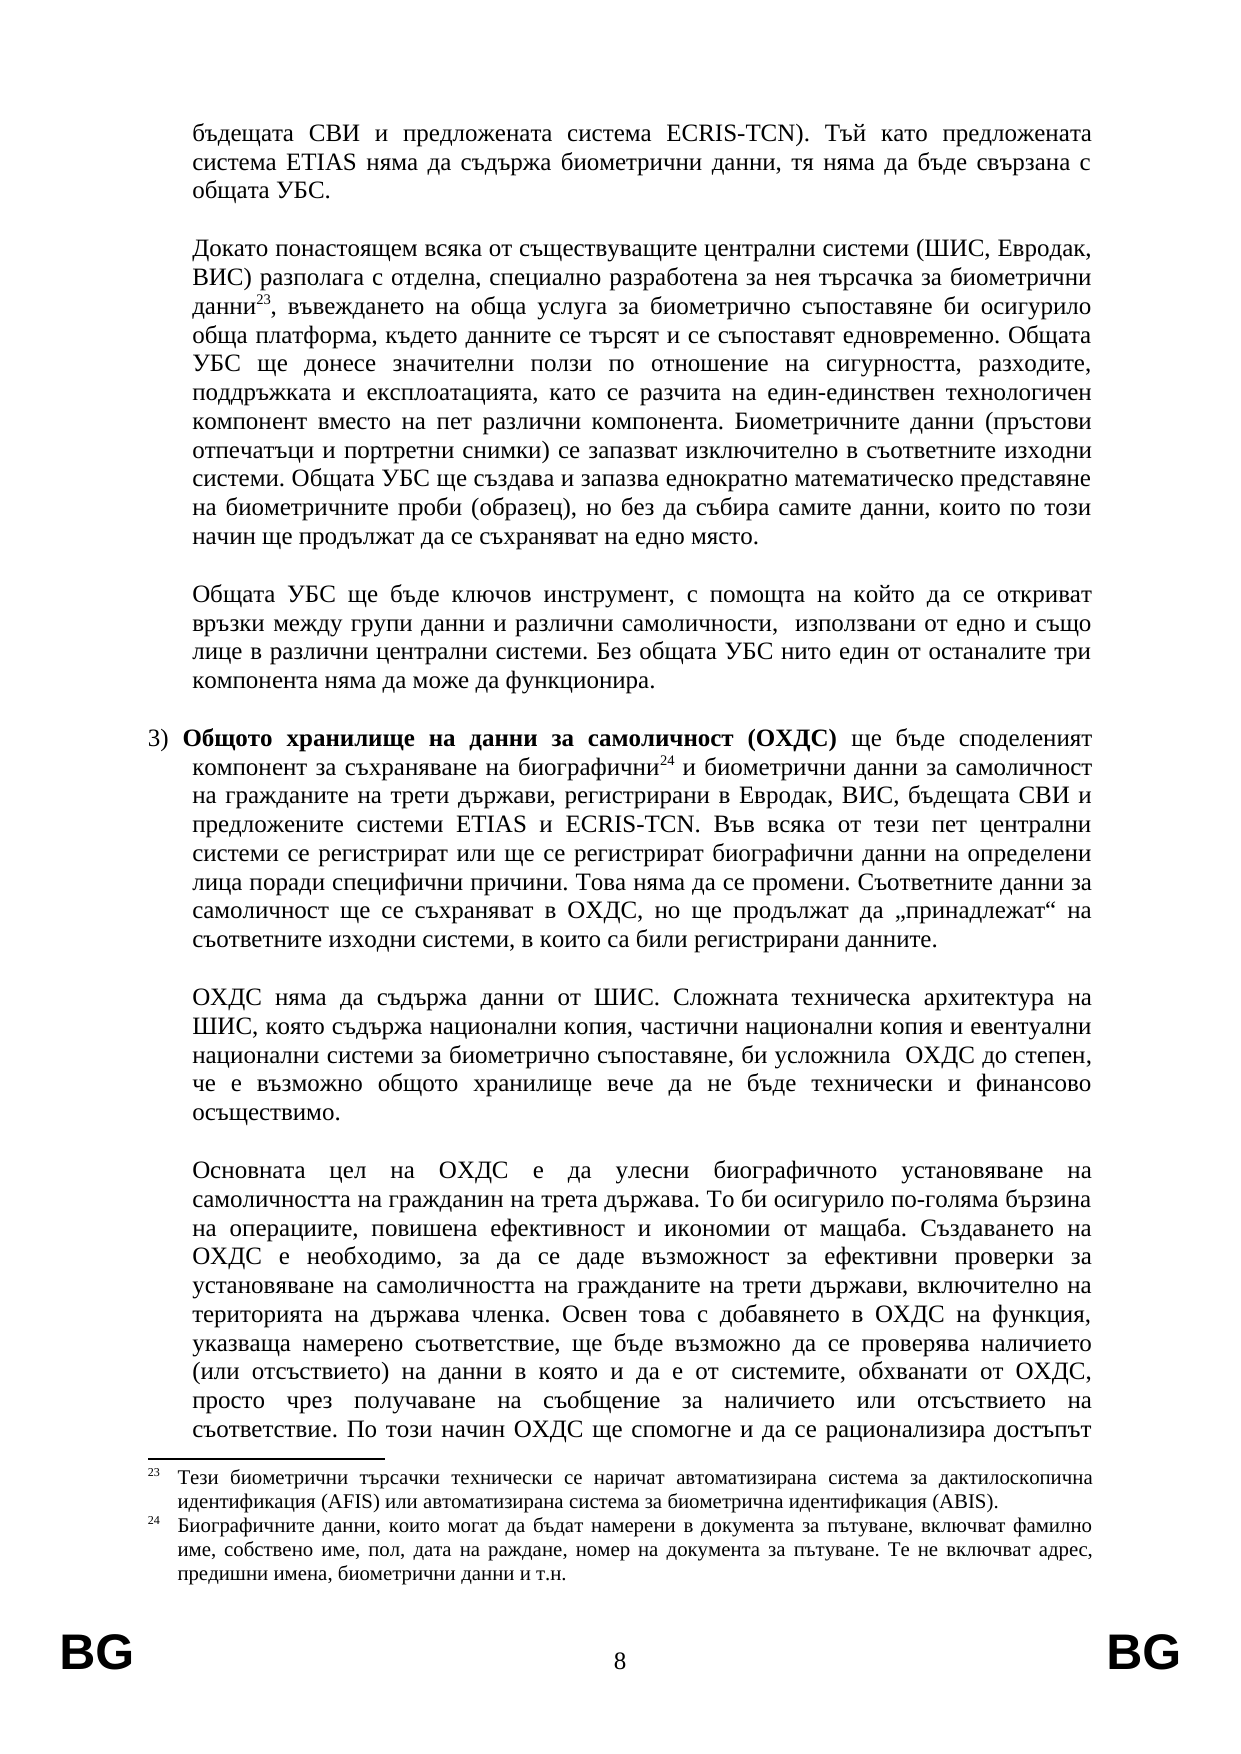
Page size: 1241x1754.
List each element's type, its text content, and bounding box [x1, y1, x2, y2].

text Докато понастоящем всяка от съществуващите централни системи (ШИС, Евродак, ВИС) разполага с отделна, специално разработена за нея търсачка за биометрични данни, въвеждането на обща услуга за биометрично съпоставяне би осигурило обща платформа, където данните се търсят и се съпоставят едновременно. Общата УБС ще донесе значителни ползи по отношение на сигурността, разходите, поддръжката и експлоатацията, като се разчита на един-единствен технологичен компонент вместо на пет различни компонента. Биометричните данни (пръстови отпечатъци и портретни снимки) се запазват изключително в съответните изходни системи. Общата УБС ще създава и запазва еднократно математическо представяне на биометричните проби (образец), но без да събира самите данни, които по този начин ще продължат да се съхраняват на едно място. [192, 233, 1093, 550]
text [192, 1155, 1093, 1443]
text 3) Общото хранилище на данни за самоличност (ОХДС) ще бъде споделеният компонент за съхраняване на биографични и биометрични данни за самоличност на гражданите на трети държави, регистрирани в Евродак, ВИС, бъдещата СВИ и предложените системи ETIAS и ECRIS-TCN. Във всяка от тези пет централни системи се регистрират или ще се регистрират биографични данни на определени лица поради специфични причини. Това няма да се промени. Съответните данни за самоличност ще се съхраняват в ОХДС, но ще продължат да „принадлежат“ на съответните изходни системи, в които са били регистрирани данните. [148, 723, 1093, 953]
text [148, 118, 1093, 204]
text Общата УБС ще бъде ключов инструмент, с помощта на който да се откриват връзки между групи данни и различни самоличности, използвани от едно и също лице в различни централни системи. Без общата УБС нито един от останалите три компонента няма да може да функционира. [192, 579, 1093, 694]
text ОХДС няма да съдържа данни от ШИС. Сложната техническа архитектура на ШИС, която съдържа национални копия, частични национални копия и евентуални национални системи за биометрично съпоставяне, би усложнила ОХДС до степен, че е възможно общото хранилище вече да не бъде технически и финансово осъществимо. [192, 982, 1093, 1126]
